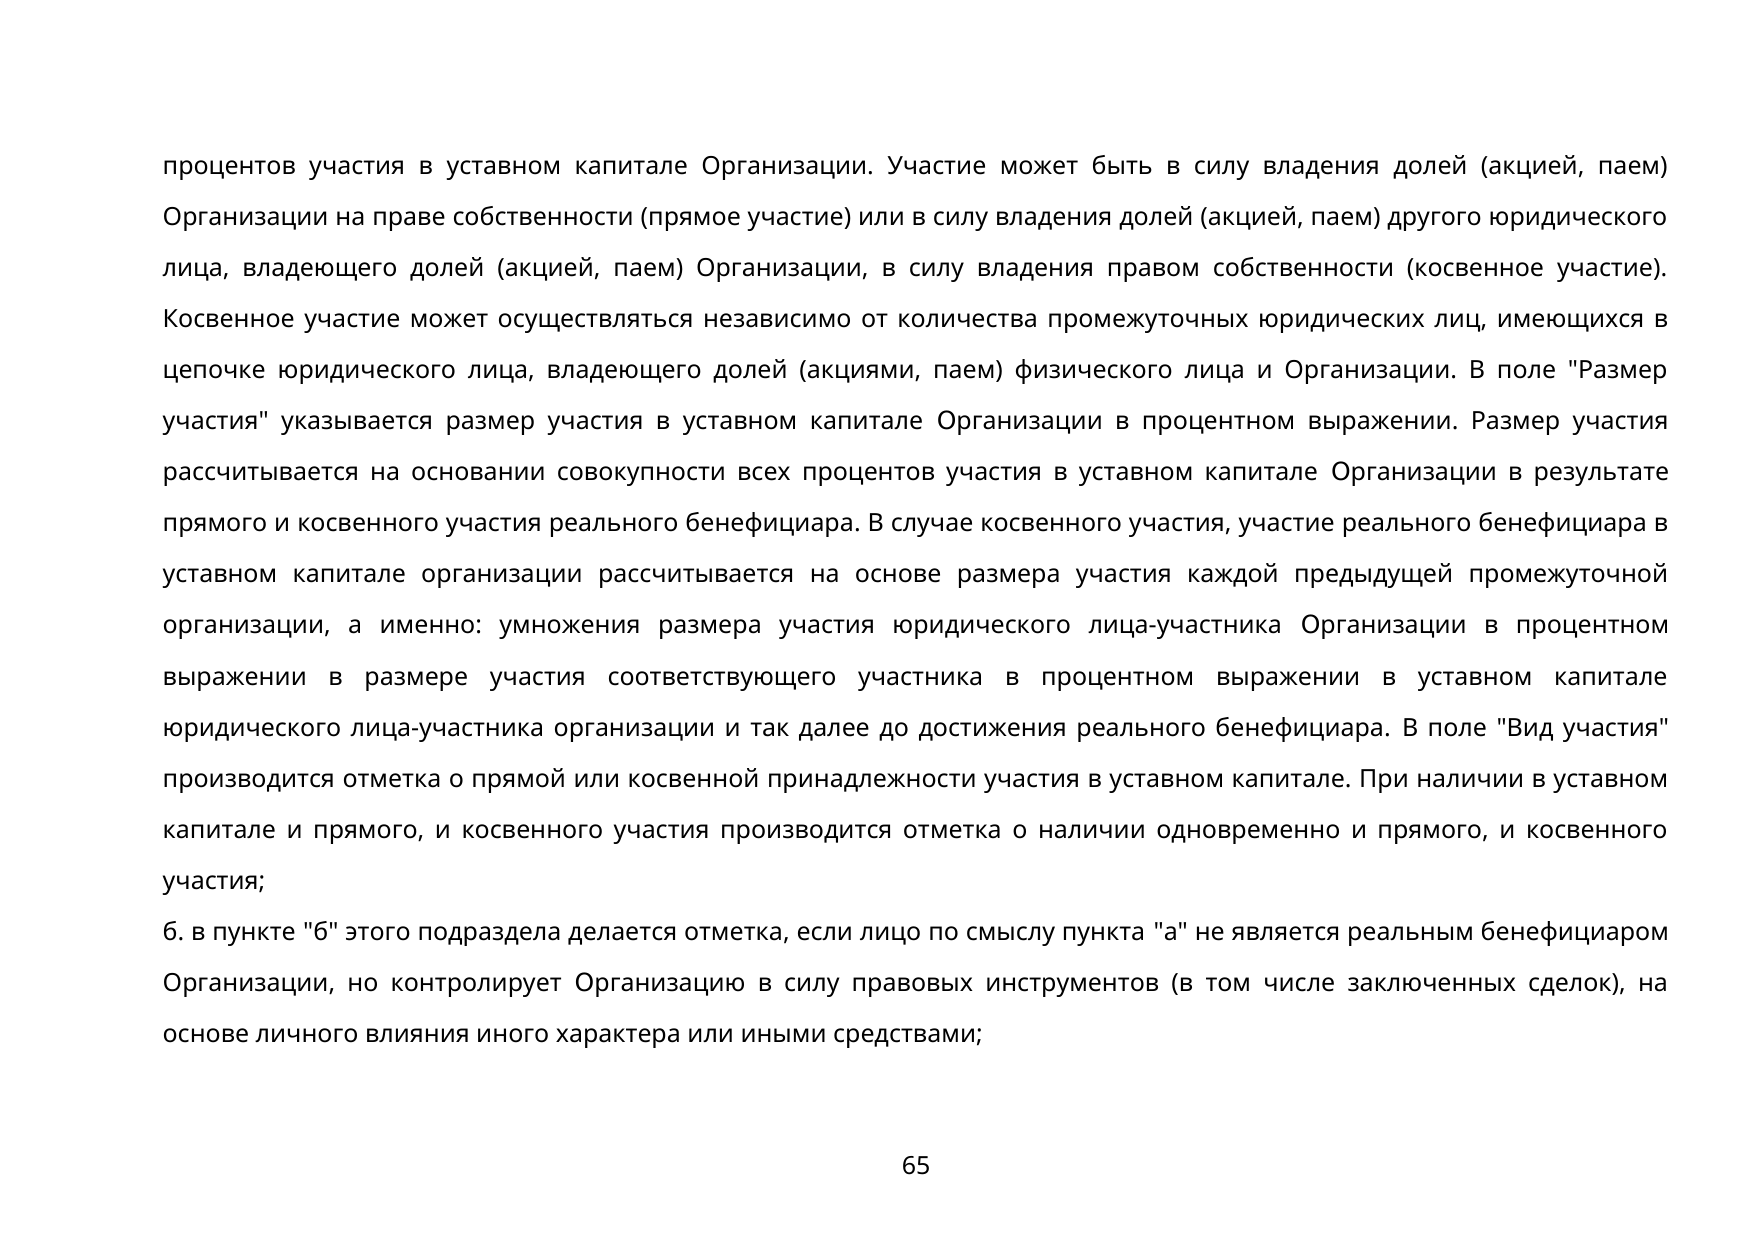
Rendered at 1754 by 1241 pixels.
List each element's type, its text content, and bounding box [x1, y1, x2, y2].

text б. в пункте "б" этого подраздела делается отметка, если лицо по смыслу пункта "а" не является реальным бенефициаром Организации, но контролирует Օрганизацию в силу правовых инструментов (в том числе заключенных сделок), на основе личного влияния иного характера или иными средствами; [162, 913, 1669, 1049]
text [162, 148, 1669, 896]
